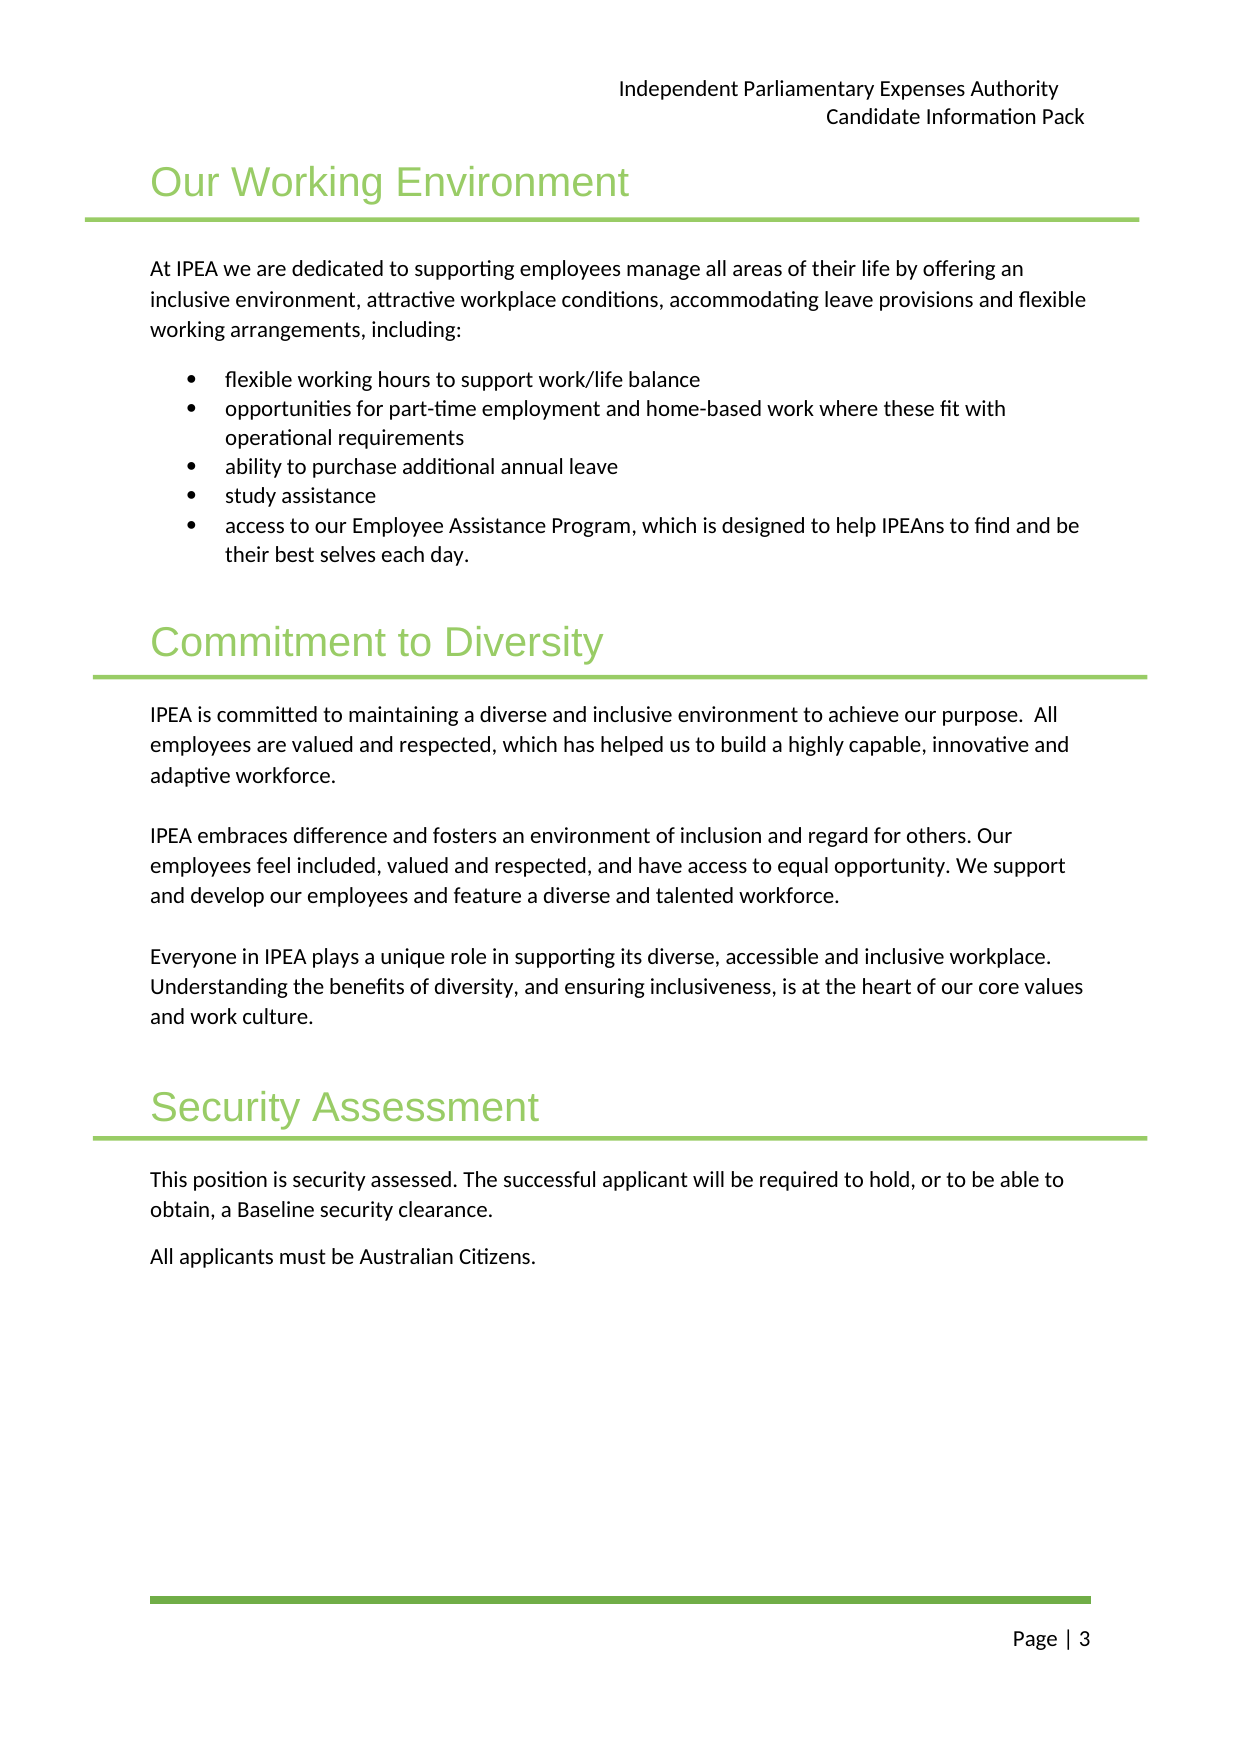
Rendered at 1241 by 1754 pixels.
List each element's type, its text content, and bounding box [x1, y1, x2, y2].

text At IPEA we are dedicated to supporting employees manage all areas of their life by offering an inclusive environment, attractive workplace conditions, accommodating leave provisions and flexible working arrangements, including: [150, 254, 1090, 343]
text All applicants must be Australian Citizens. [150, 1242, 1090, 1270]
text Everyone in IPEA plays a unique role in supporting its diverse, accessible and inclusive workplace. Understanding the benefits of diversity, and ensuring inclusiveness, is at the heart of our core values and work culture. [150, 942, 1090, 1031]
text Our Working Environment [150, 158, 1090, 206]
list study assistance [187, 481, 1090, 510]
text Security Assessment [150, 1083, 1090, 1131]
text Commitment to Diversity [150, 618, 1090, 666]
list ability to purchase additional annual leave [187, 451, 1090, 481]
text IPEA is committed to maintaining a diverse and inclusive environment to achieve our purpose. All employees are valued and respected, which has helped us to build a highly capable, innovative and adaptive workforce. [150, 700, 1090, 789]
text IPEA embraces difference and fosters an environment of inclusion and regard for others. Our employees feel included, valued and respected, and have access to equal opportunity. We support and develop our employees and feature a diverse and talented workforce. [150, 821, 1090, 910]
list access to our Employee Assistance Program, which is designed to help IPEAns to find and be their best selves each day. [187, 510, 1090, 568]
picture [150, 1596, 1091, 1604]
text This position is security assessed. The successful applicant will be required to hold, or to be able to obtain, a Baseline security clearance. [150, 1165, 1090, 1223]
list opportunities for part-time employment and home-based work where these fit with operational requirements [187, 393, 1090, 451]
list flexible working hours to support work/life balance [187, 364, 1090, 393]
